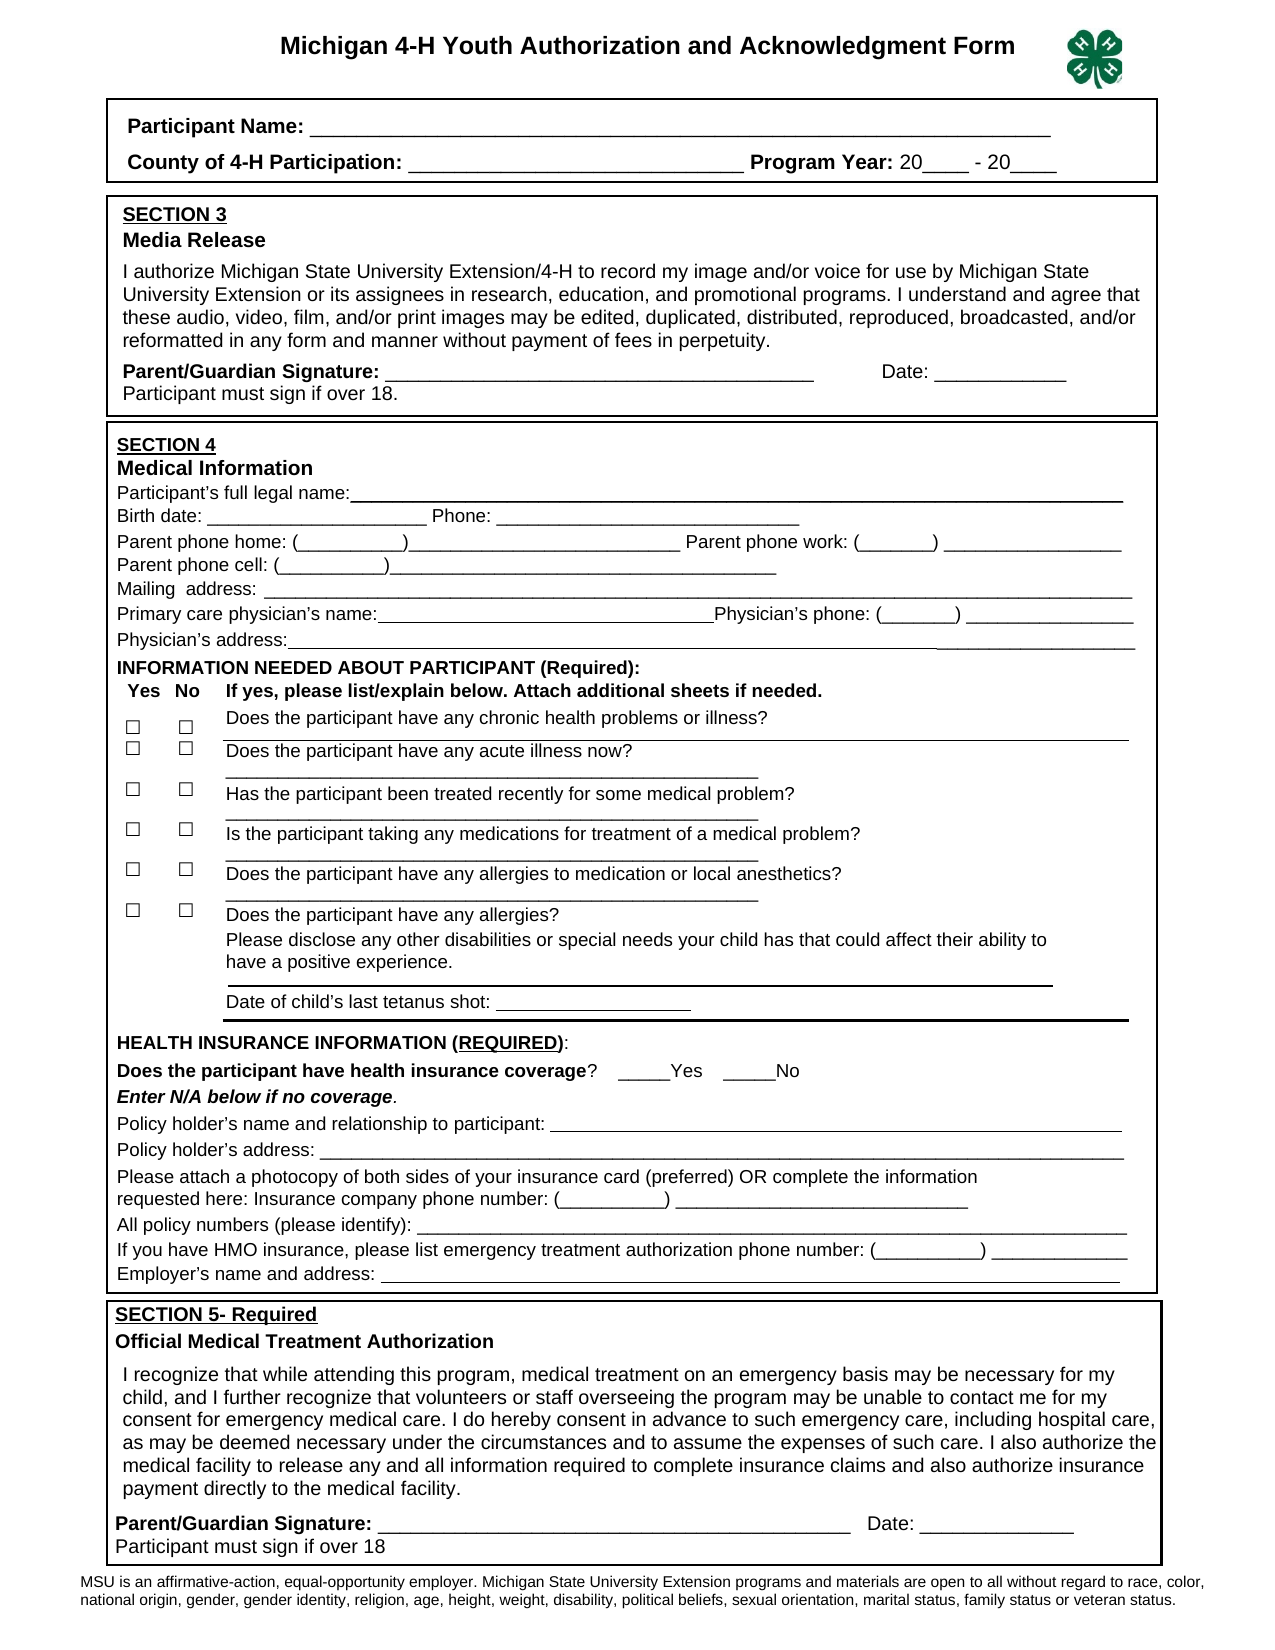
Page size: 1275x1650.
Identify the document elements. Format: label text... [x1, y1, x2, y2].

table_cell Is the participant taking any medications for treatment of a medical problem? ___________________________________________________ [223, 821, 1129, 862]
text Parent phone home: (__________)__________________________ Parent phone work: (_______) _________________ [117, 531, 1252, 552]
text Enter N/A below if no coverage. [117, 1086, 1252, 1107]
text Participant’s full legal name:__________________________________________________________________________ [117, 484, 1252, 503]
text Policy holder’s name and relationship to participant: [117, 1112, 1252, 1134]
text Physician’s address: ___________________ [117, 629, 1252, 650]
table_cell [170, 902, 223, 1019]
table_cell Does the participant have any allergies to medication or local anesthetics? ___________________________________________________ [223, 862, 1129, 902]
table_cell [117, 821, 169, 862]
text Parent phone cell: (__________)_____________________________________ [117, 557, 1252, 576]
table_cell Does the participant have any chronic health problems or illness? [223, 705, 1129, 740]
table_cell [170, 740, 223, 781]
picture [1065, 28, 1122, 88]
text HEALTH INSURANCE INFORMATION (REQUIRED): [117, 1032, 1252, 1054]
text Primary care physician’s name: Physician’s phone: (_______) ________________ [117, 603, 1252, 624]
table_cell [170, 705, 223, 740]
table_cell [170, 862, 223, 902]
text Policy holder’s address: _____________________________________________________________________________ [117, 1139, 1252, 1161]
table_header Yes [117, 682, 169, 705]
table_cell [117, 705, 169, 740]
table_cell [117, 740, 169, 781]
table_cell [170, 821, 223, 862]
text Does the participant have health insurance coverage? _____Yes _____No [117, 1060, 1252, 1081]
table_header If yes, please list/explain below. Attach additional sheets if needed. [223, 682, 1129, 705]
text INFORMATION NEEDED ABOUT PARTICIPANT (Required): [117, 657, 1252, 678]
table_header No [170, 682, 223, 705]
subtitle SECTION 4 [117, 434, 1252, 456]
text Employer’s name and address: [117, 1265, 1252, 1284]
table_cell [117, 862, 169, 902]
text All policy numbers (please identify): ____________________________________________________________________ [117, 1214, 1252, 1236]
text Medical Information [117, 456, 1252, 480]
table_cell Does the participant have any allergies? Please disclose any other disabilities or special needs your child has that could affect their ability to have a positive experience. Date of child’s last tetanus shot: [223, 902, 1129, 1019]
table_cell [117, 781, 169, 821]
table_cell Does the participant have any acute illness now? ___________________________________________________ [223, 741, 1129, 781]
text If you have HMO insurance, please list emergency treatment authorization phone number: (__________) _____________ [117, 1241, 1252, 1260]
text Birth date: _____________________ Phone: _____________________________ [117, 508, 1252, 527]
table_cell Has the participant been treated recently for some medical problem? ___________________________________________________ [223, 781, 1129, 821]
table_cell [170, 781, 223, 821]
table_cell [117, 902, 169, 1019]
text Please attach a photocopy of both sides of your insurance card (preferred) OR complete the information requested here: Insurance company phone number: (__________) ____________________________ [117, 1166, 1056, 1209]
text Mailing address: ____________________________________________________________________________________ [117, 580, 1252, 599]
